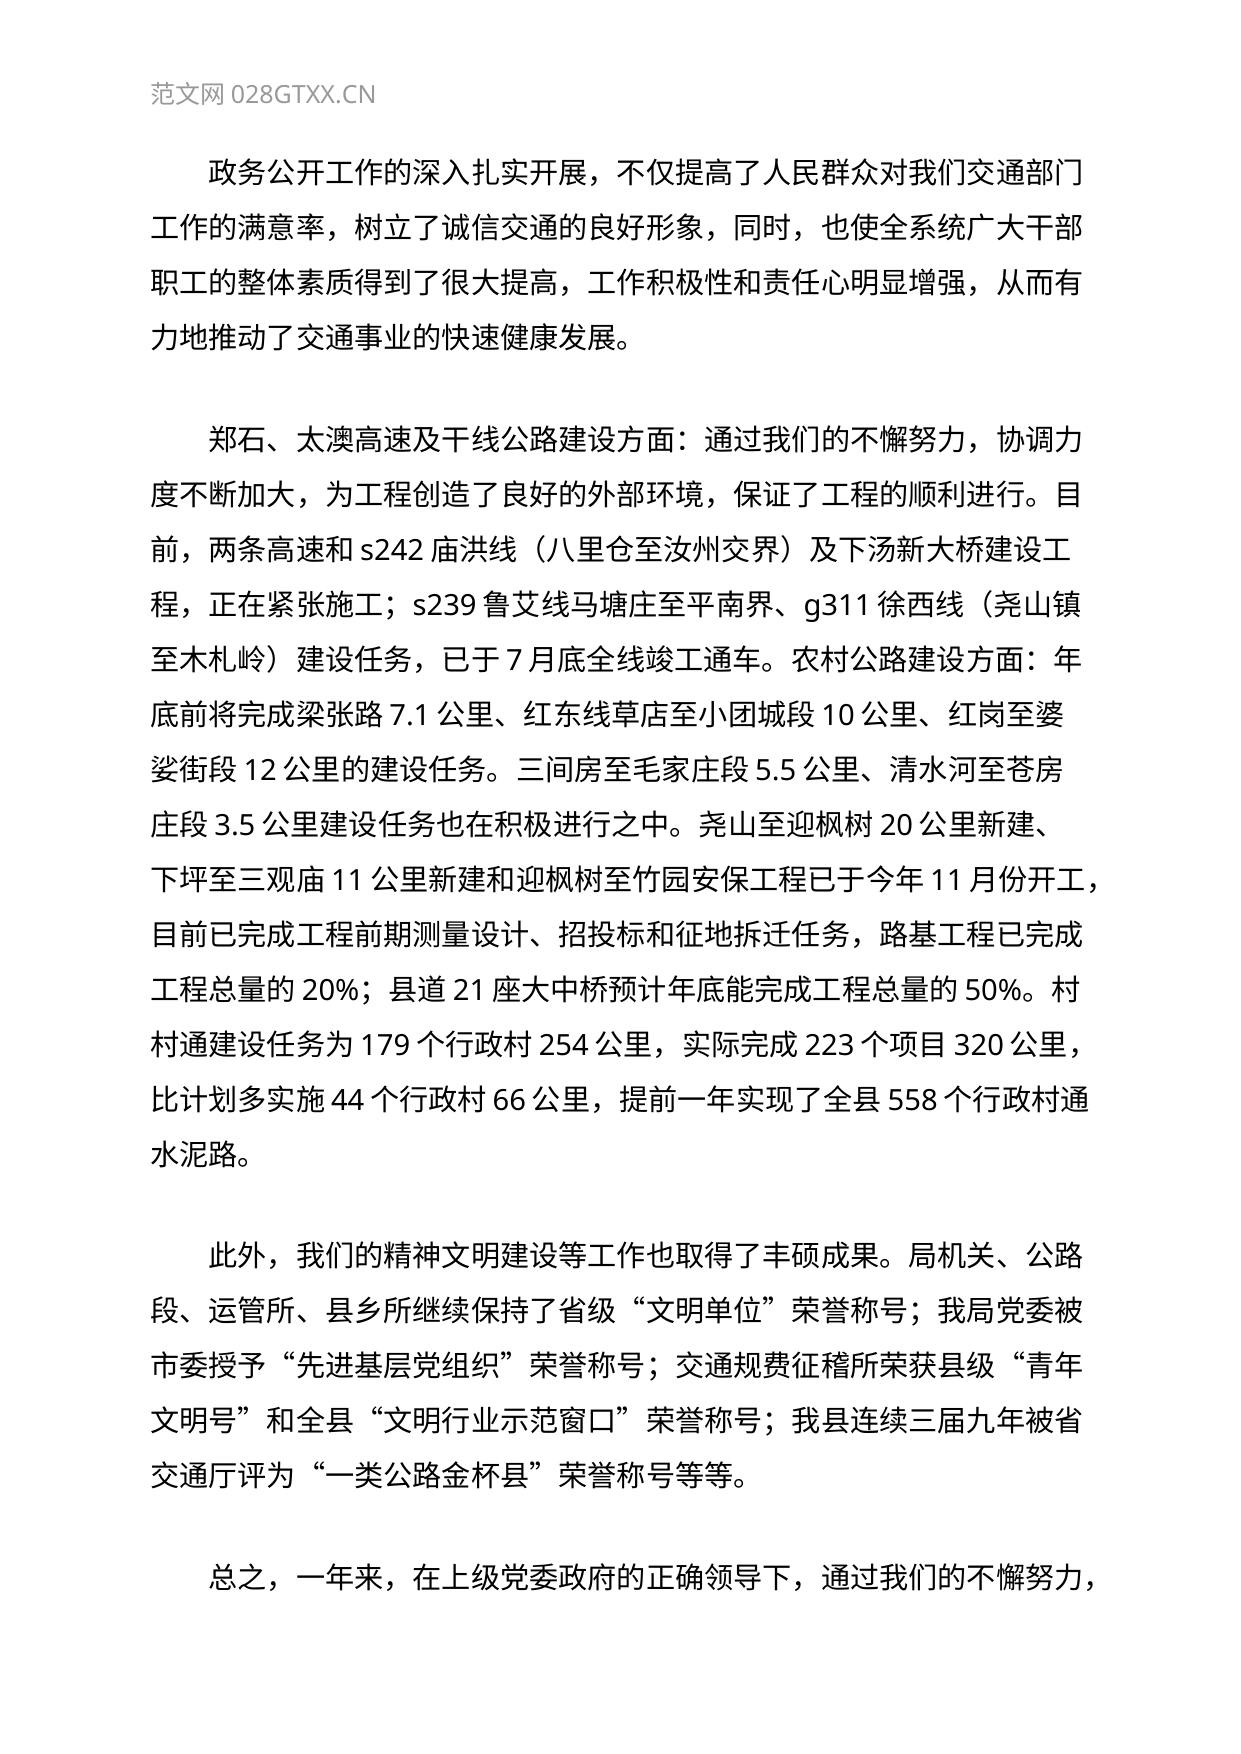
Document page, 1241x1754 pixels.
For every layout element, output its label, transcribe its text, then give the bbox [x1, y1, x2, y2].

text 此外，我们的精神文明建设等工作也取得了丰硕成果。局机关、公路段、运管所、县乡所继续保持了省级“文明单位”荣誉称号；我局党委被市委授予“先进基层党组织”荣誉称号；交通规费征稽所荣获县级“青年文明号”和全县“文明行业示范窗口”荣誉称号；我县连续三届九年被省交通厅评为“一类公路金杯县”荣誉称号等等。 [150, 1233, 1090, 1495]
text 郑石、太澳高速及干线公路建设方面：通过我们的不懈努力，协调力度不断加大，为工程创造了良好的外部环境，保证了工程的顺利进行。目前，两条高速和s242庙洪线（八里仓至汝州交界）及下汤新大桥建设工程，正在紧张施工；s239鲁艾线马塘庄至平南界、g311徐西线（尧山镇至木札岭）建设任务，已于7月底全线竣工通车。农村公路建设方面：年底前将完成梁张路7.1公里、红东线草店至小团城段10公里、红岗至婆娑街段12公里的建设任务。三间房至毛家庄段5.5公里、清水河至苍房庄段3.5公里建设任务也在积极进行之中。尧山至迎枫树20公里新建、下坪至三观庙11公里新建和迎枫树至竹园安保工程已于今年11月份开工，目前已完成工程前期测量设计、招投标和征地拆迁任务，路基工程已完成工程总量的20%；县道21座大中桥预计年底能完成工程总量的50%。村村通建设任务为179个行政村254公里，实际完成223个项目320公里，比计划多实施44个行政村66公里，提前一年实现了全县558个行政村通水泥路。 [150, 416, 1090, 1173]
text 政务公开工作的深入扎实开展，不仅提高了人民群众对我们交通部门工作的满意率，树立了诚信交通的良好形象，同时，也使全系统广大干部职工的整体素质得到了很大提高，工作积极性和责任心明显增强，从而有力地推动了交通事业的快速健康发展。 [150, 150, 1090, 357]
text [150, 1554, 1090, 1597]
